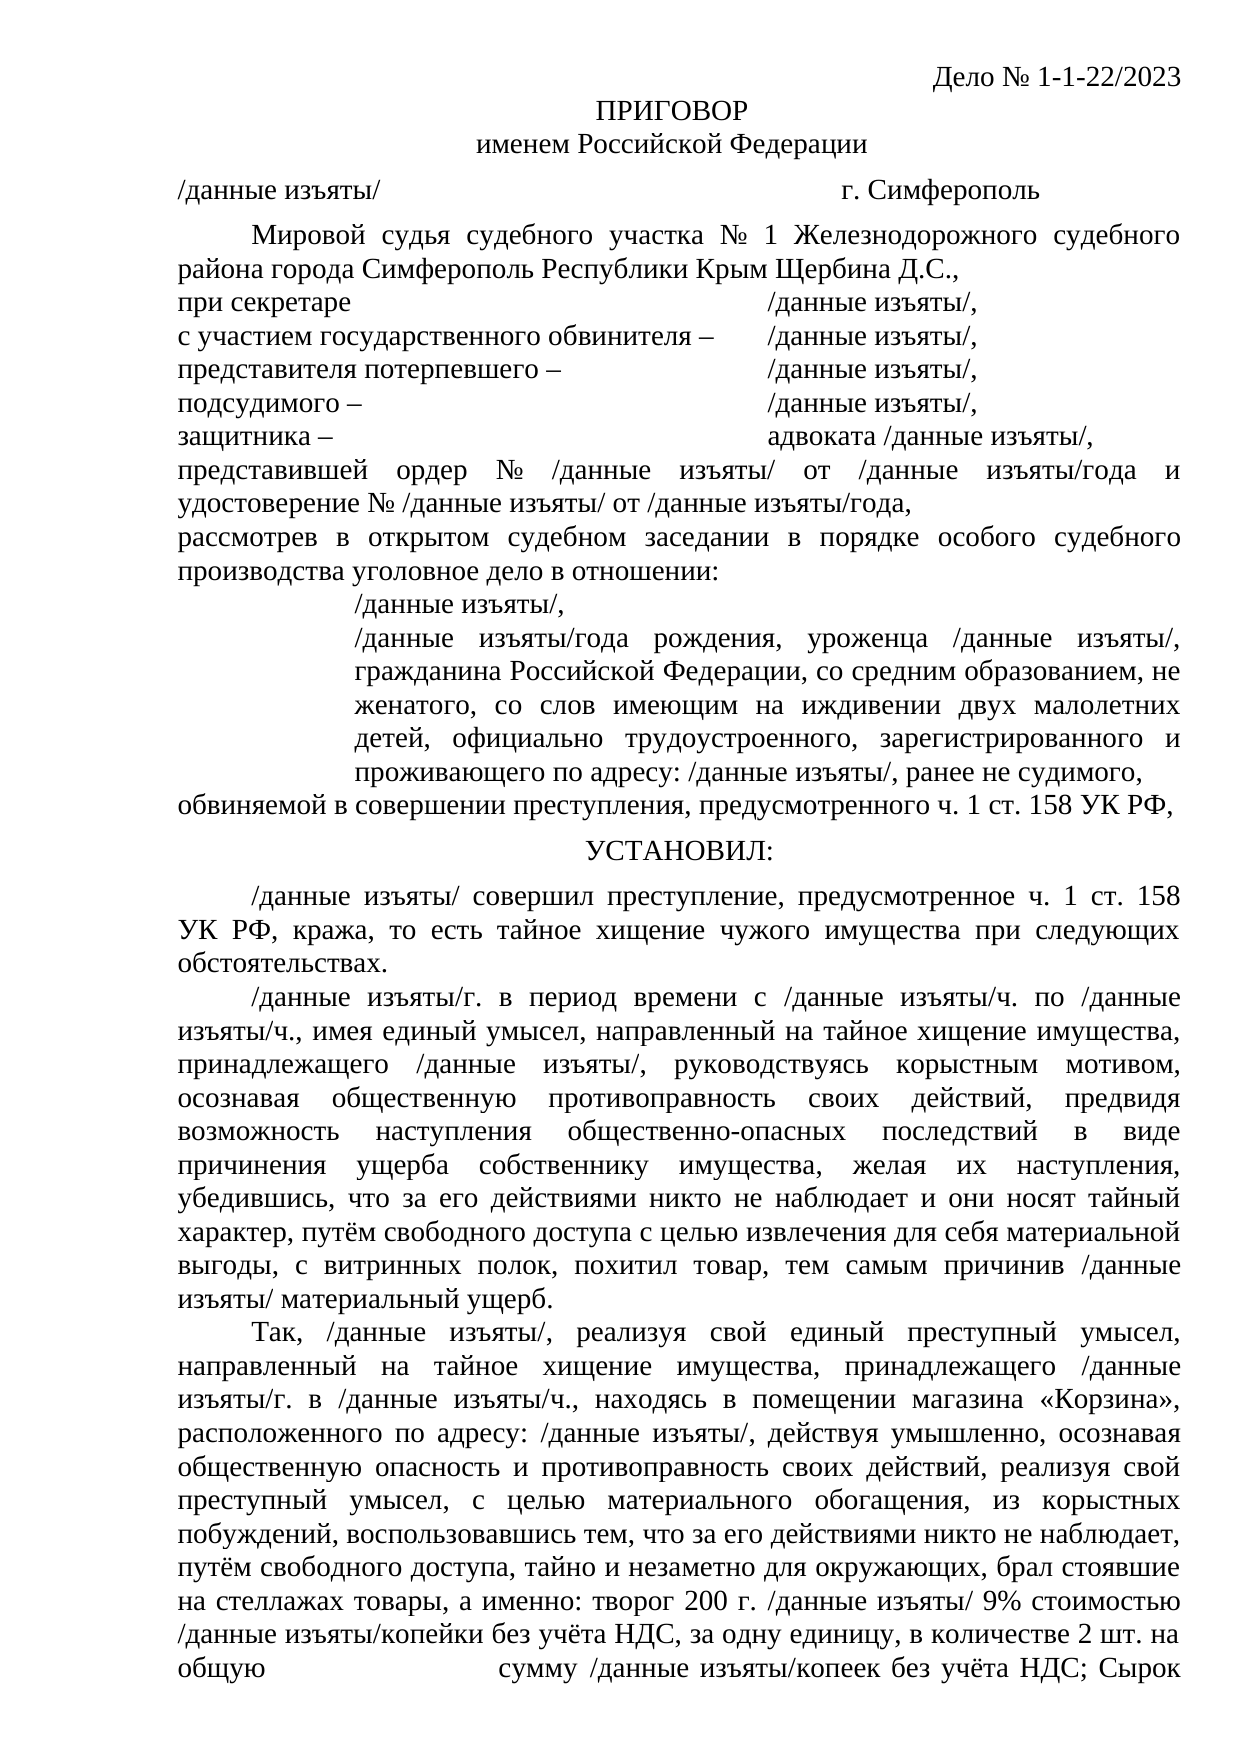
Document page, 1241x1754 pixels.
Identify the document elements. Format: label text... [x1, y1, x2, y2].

text УСТАНОВИЛ: [177, 833, 1181, 867]
text /данные изъяты/ г. Симферополь [177, 172, 1181, 205]
text /данные изъяты/года рождения, уроженца /данные изъяты/, гражданина Российской Федерации, со средним образованием, не женатого, со слов имеющим на иждивении двух малолетних детей, официально трудоустроенного, зарегистрированного и проживающего по адресу: /данные изъяты/, ранее не судимого, [354, 620, 1181, 787]
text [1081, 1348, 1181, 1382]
text рассмотрев в открытом судебном заседании в порядке особого судебного производства уголовное дело в отношении: [177, 519, 1182, 586]
text при секретаре /данные изъяты/, [177, 284, 1181, 318]
text ПРИГОВОР [162, 93, 1181, 126]
text обвиняемой в совершении преступления, предусмотренного ч. 1 ст. 158 УК РФ, [177, 787, 1181, 821]
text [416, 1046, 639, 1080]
text представителя потерпевшего – /данные изъяты/, [177, 351, 1181, 385]
text подсудимого – /данные изъяты/, [177, 385, 1182, 418]
text Дело № 1-1-22/2023 [177, 59, 1181, 93]
text защитника – адвоката /данные изъяты/, [177, 418, 1182, 452]
text именем Российской Федерации [162, 126, 1181, 160]
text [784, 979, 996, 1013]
text /данные изъяты/г. в период времени с /данные изъяты/ч. по /данные изъяты/ч., имея единый умысел, направленный на тайное хищение имущества, принадлежащего /данные изъяты/, руководствуясь корыстным мотивом, осознавая общественную противоправность своих действий, предвидя возможность наступления общественно-опасных последствий в виде причинения ущерба собственнику имущества, желая их наступления, убедившись, что за его действиями никто не наблюдает и они носят тайный характер, путём свободного доступа с целью извлечения для себя материальной выгоды, с витринных полок, похитил товар, тем самым причинив /данные изъяты/ материальный ущерб. [177, 1247, 1181, 1314]
text /данные изъяты/, [354, 586, 1182, 620]
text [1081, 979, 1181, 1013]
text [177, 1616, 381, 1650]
text Мировой судья судебного участка № 1 Железнодорожного судебного района города Симферополь Республики Крым Щербина Д.С., [177, 217, 1181, 284]
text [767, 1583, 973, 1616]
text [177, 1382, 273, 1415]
text с участием государственного обвинителя – /данные изъяты/, [177, 318, 1181, 351]
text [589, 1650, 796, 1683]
text представившей ордер № /данные изъяты/ от /данные изъяты/года и удостоверение № /данные изъяты/ от /данные изъяты/года, [177, 452, 1182, 519]
text /данные изъяты/ совершил преступление, предусмотренное ч. 1 ст. 158 УК РФ, кража, то есть тайное хищение чужого имущества при следующих обстоятельствах. [177, 878, 1181, 979]
